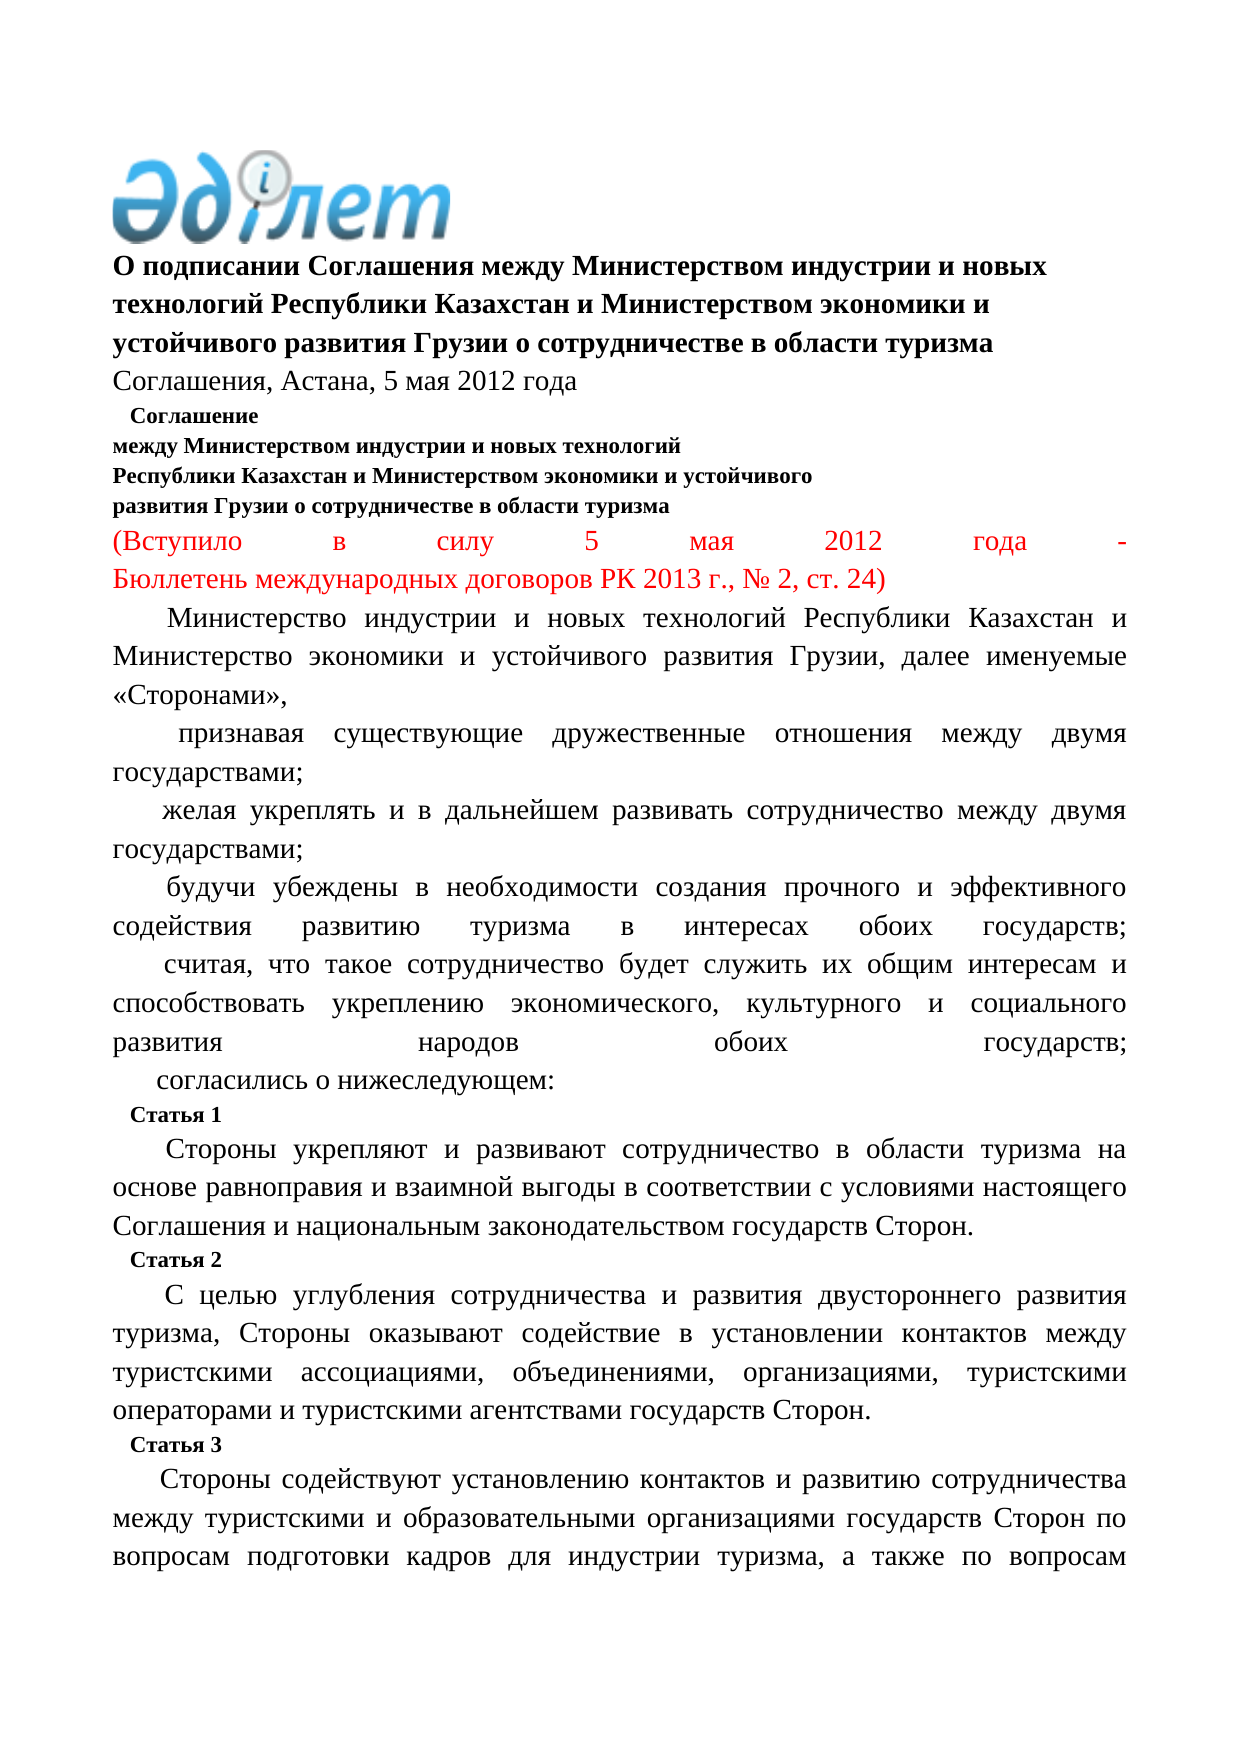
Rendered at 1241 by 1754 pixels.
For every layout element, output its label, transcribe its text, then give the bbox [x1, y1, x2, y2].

text С целью углубления сотрудничества и развития двустороннего развития туризма, Стороны оказывают содействие в установлении контактов между туристскими ассоциациями, объединениями, организациями, туристскими операторами и туристскими агентствами государств Сторон. [112, 1277, 1128, 1426]
text Статья 2 [112, 1247, 1128, 1273]
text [112, 1461, 1128, 1572]
text Стороны укрепляют и развивают сотрудничество в области туризма на основе равноправия и взаимной выгоды в соответствии с условиями настоящего Соглашения и национальным законодательством государств Сторон. [112, 1131, 1128, 1242]
text Статья 3 [112, 1431, 1128, 1457]
text (Вступило в силу 5 мая 2012 года - Бюллетень международных договоров РК 2013 г., № 2, ст. 24) [112, 523, 1128, 595]
text Соглашение между Министерством индустрии и новых технологий Республики Казахстан и Министерством экономики и устойчивого развития Грузии о сотрудничестве в области туризма [112, 402, 1128, 519]
text Статья 1 [112, 1101, 1128, 1127]
picture [112, 150, 451, 244]
text Соглашения, Астана, 5 мая 2012 года [112, 363, 1128, 397]
text О подписании Соглашения между Министерством индустрии и новых технологий Республики Казахстан и Министерством экономики и устойчивого развития Грузии о сотрудничестве в области туризма [112, 248, 1128, 358]
text Министерство индустрии и новых технологий Республики Казахстан и Министерство экономики и устойчивого развития Грузии, далее именуемые «Сторонами», признавая существующие дружественные отношения между двумя государствами; желая укреплять и в дальнейшем развивать сотрудничество между двумя государствами; будучи убеждены в необходимости создания прочного и эффективного содействия развитию туризма в интересах обоих государств; считая, что такое сотрудничество будет служить их общим интересам и способствовать укреплению экономического, культурного и социального развития народов обоих государств; согласились о нижеследующем: [112, 600, 1128, 1096]
